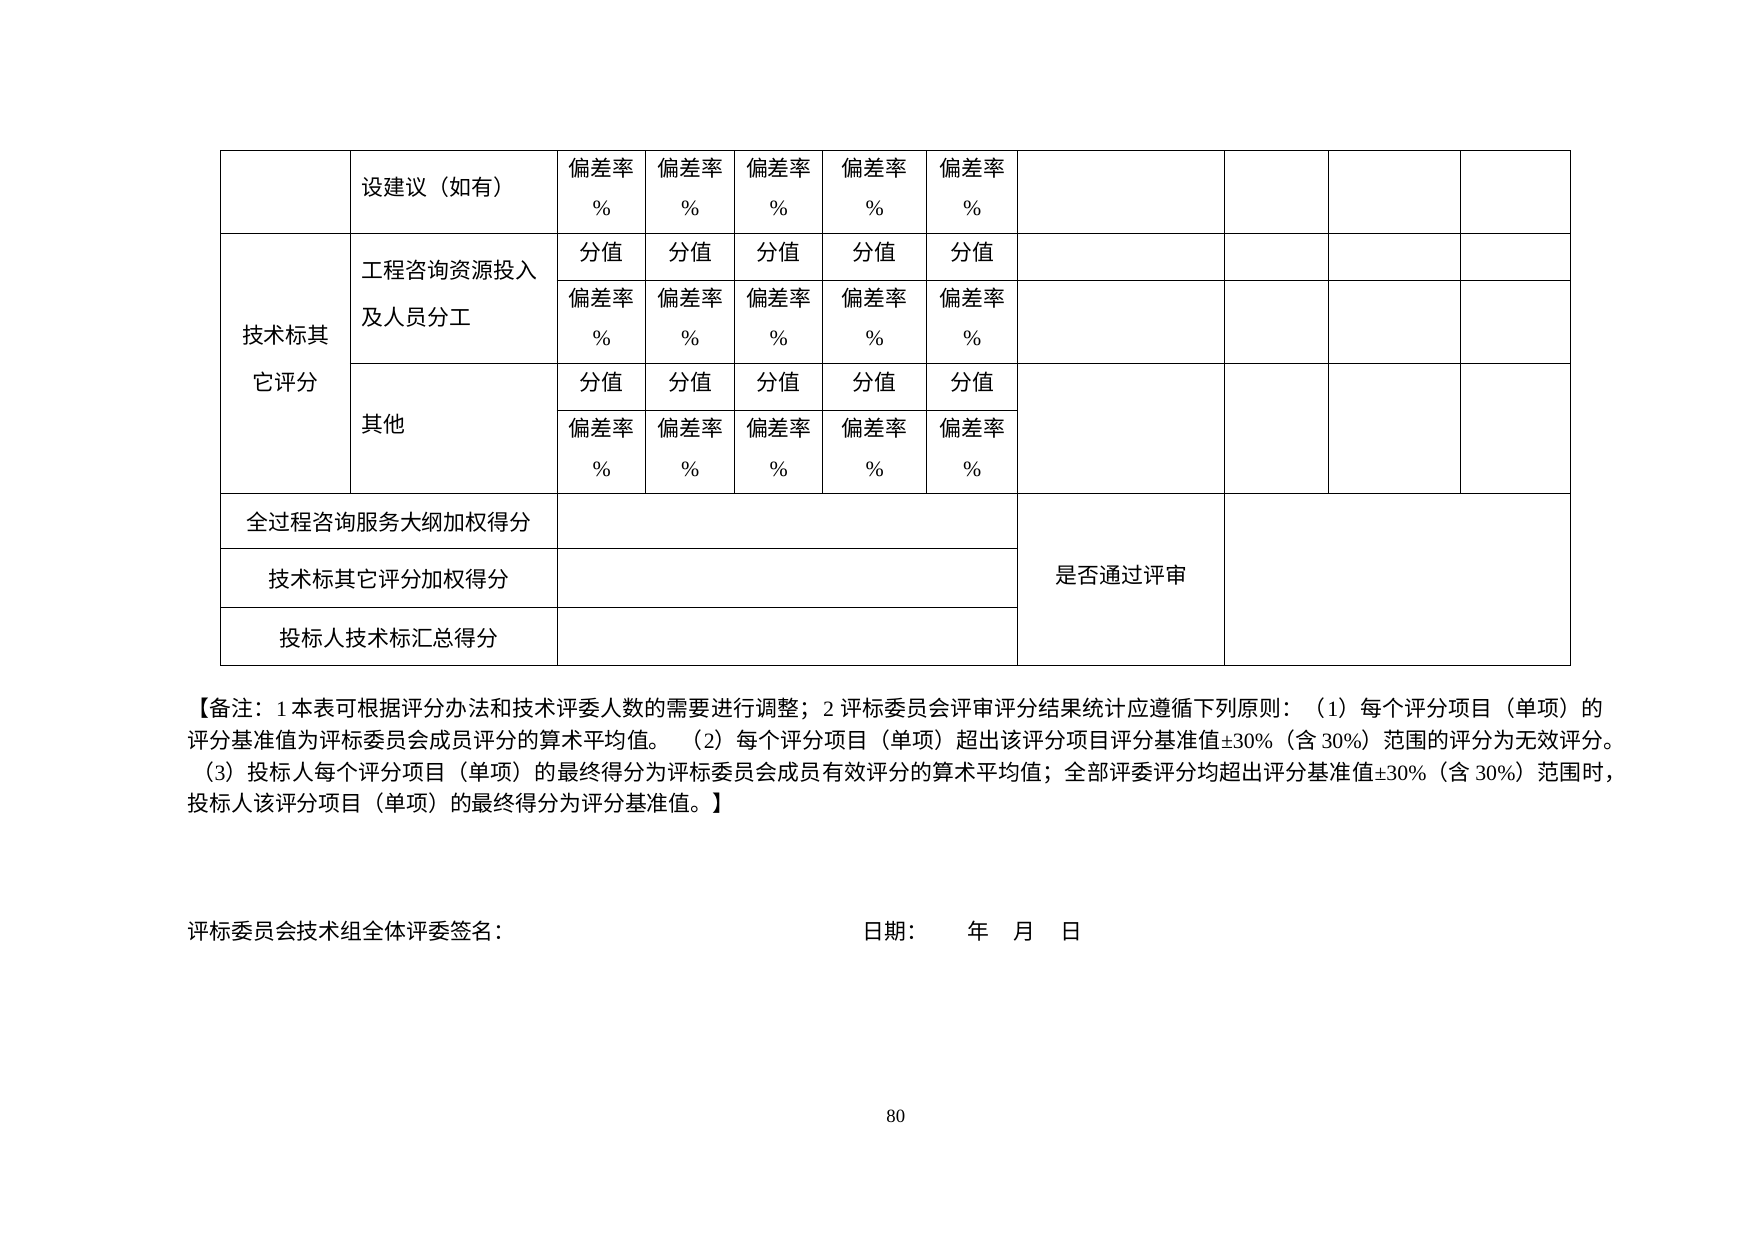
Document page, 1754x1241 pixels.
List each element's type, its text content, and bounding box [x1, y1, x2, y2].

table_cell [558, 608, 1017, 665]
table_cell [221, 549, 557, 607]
text 【备注：1本表可根据评分办法和技术评委人数的需要进行调整；2 评标委员会评审评分结果统计应遵循下列原则：（1）每个评分项目（单项）的评分基准值为评标委员会成员评分的算术平均值。 （2）每个评分项目（单项）超出该评分项目评分基准值±30%（含30%）范围的评分为无效评分。 （3）投标人每个评分项目（单项）的最终得分为评标委员会成员有效评分的算术平均值；全部评委评分均超出评分基准值±30%（含30%）范围时，投标人该评分项目（单项）的最终得分为评分基准值。】 [187, 691, 1604, 818]
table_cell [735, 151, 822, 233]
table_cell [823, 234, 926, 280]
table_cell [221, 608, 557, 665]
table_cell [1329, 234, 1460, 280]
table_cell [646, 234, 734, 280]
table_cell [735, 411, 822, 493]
text 评标委员会技术组全体评委签名： 日期： 年 月 日 [187, 914, 1604, 946]
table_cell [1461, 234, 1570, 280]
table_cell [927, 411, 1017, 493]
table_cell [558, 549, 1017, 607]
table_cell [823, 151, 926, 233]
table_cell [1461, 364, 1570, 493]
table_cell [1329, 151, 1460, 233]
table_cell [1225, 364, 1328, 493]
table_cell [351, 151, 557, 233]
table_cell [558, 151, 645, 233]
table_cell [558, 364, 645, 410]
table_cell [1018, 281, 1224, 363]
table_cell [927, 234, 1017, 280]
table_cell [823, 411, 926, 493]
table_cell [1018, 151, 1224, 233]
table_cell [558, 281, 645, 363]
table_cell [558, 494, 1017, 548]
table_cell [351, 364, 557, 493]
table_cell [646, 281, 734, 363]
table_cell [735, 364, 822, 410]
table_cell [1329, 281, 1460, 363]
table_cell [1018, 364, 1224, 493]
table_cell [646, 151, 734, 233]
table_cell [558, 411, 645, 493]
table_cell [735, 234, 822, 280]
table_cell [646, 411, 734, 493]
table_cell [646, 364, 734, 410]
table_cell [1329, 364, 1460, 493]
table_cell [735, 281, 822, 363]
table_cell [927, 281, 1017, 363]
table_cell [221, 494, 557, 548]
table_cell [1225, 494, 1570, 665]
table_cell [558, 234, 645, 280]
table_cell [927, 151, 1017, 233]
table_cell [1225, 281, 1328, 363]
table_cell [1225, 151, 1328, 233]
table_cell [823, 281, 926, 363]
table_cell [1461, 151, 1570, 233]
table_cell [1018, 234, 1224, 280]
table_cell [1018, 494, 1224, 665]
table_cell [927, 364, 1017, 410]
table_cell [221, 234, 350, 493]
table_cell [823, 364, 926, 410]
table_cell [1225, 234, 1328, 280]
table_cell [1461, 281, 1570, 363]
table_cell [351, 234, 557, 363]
